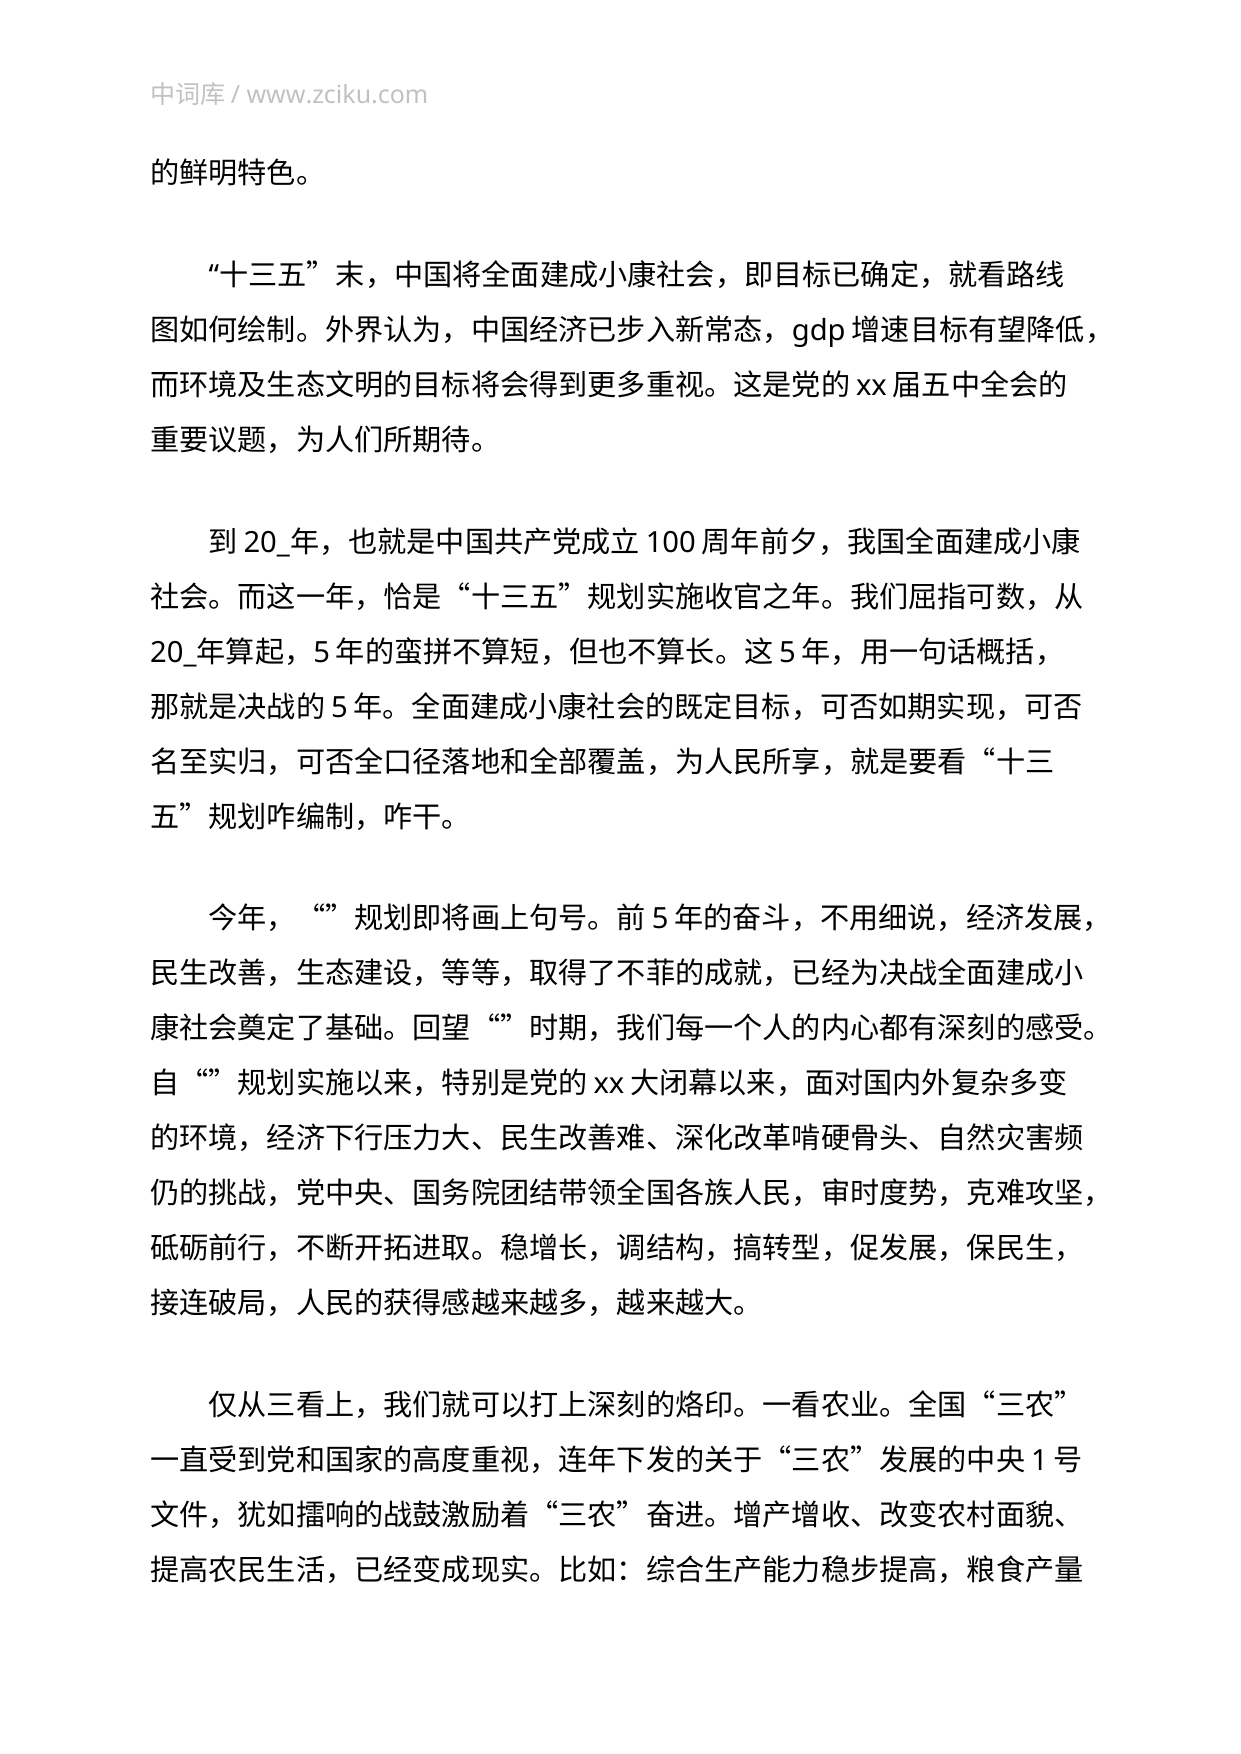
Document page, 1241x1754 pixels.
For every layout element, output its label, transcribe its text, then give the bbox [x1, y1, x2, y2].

text “十三五”末，中国将全面建成小康社会，即目标已确定，就看路线图如何绘制。外界认为，中国经济已步入新常态，gdp增速目标有望降低，而环境及生态文明的目标将会得到更多重视。这是党的xx届五中全会的重要议题，为人们所期待。 [150, 252, 1090, 459]
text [150, 1381, 1090, 1588]
text 到20_年，也就是中国共产党成立100周年前夕，我国全面建成小康社会。而这一年，恰是“十三五”规划实施收官之年。我们屈指可数，从20_年算起，5年的蛮拼不算短，但也不算长。这5年，用一句话概括，那就是决战的5年。全面建成小康社会的既定目标，可否如期实现，可否名至实归，可否全口径落地和全部覆盖，为人民所享，就是要看“十三五”规划咋编制，咋干。 [150, 518, 1090, 836]
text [150, 150, 1090, 192]
text 今年，“”规划即将画上句号。前5年的奋斗，不用细说，经济发展，民生改善，生态建设，等等，取得了不菲的成就，已经为决战全面建成小康社会奠定了基础。回望“”时期，我们每一个人的内心都有深刻的感受。自“”规划实施以来，特别是党的xx大闭幕以来，面对国内外复杂多变的环境，经济下行压力大、民生改善难、深化改革啃硬骨头、自然灾害频仍的挑战，党中央、国务院团结带领全国各族人民，审时度势，克难攻坚，砥砺前行，不断开拓进取。稳增长，调结构，搞转型，促发展，保民生，接连破局，人民的获得感越来越多，越来越大。 [150, 895, 1090, 1322]
